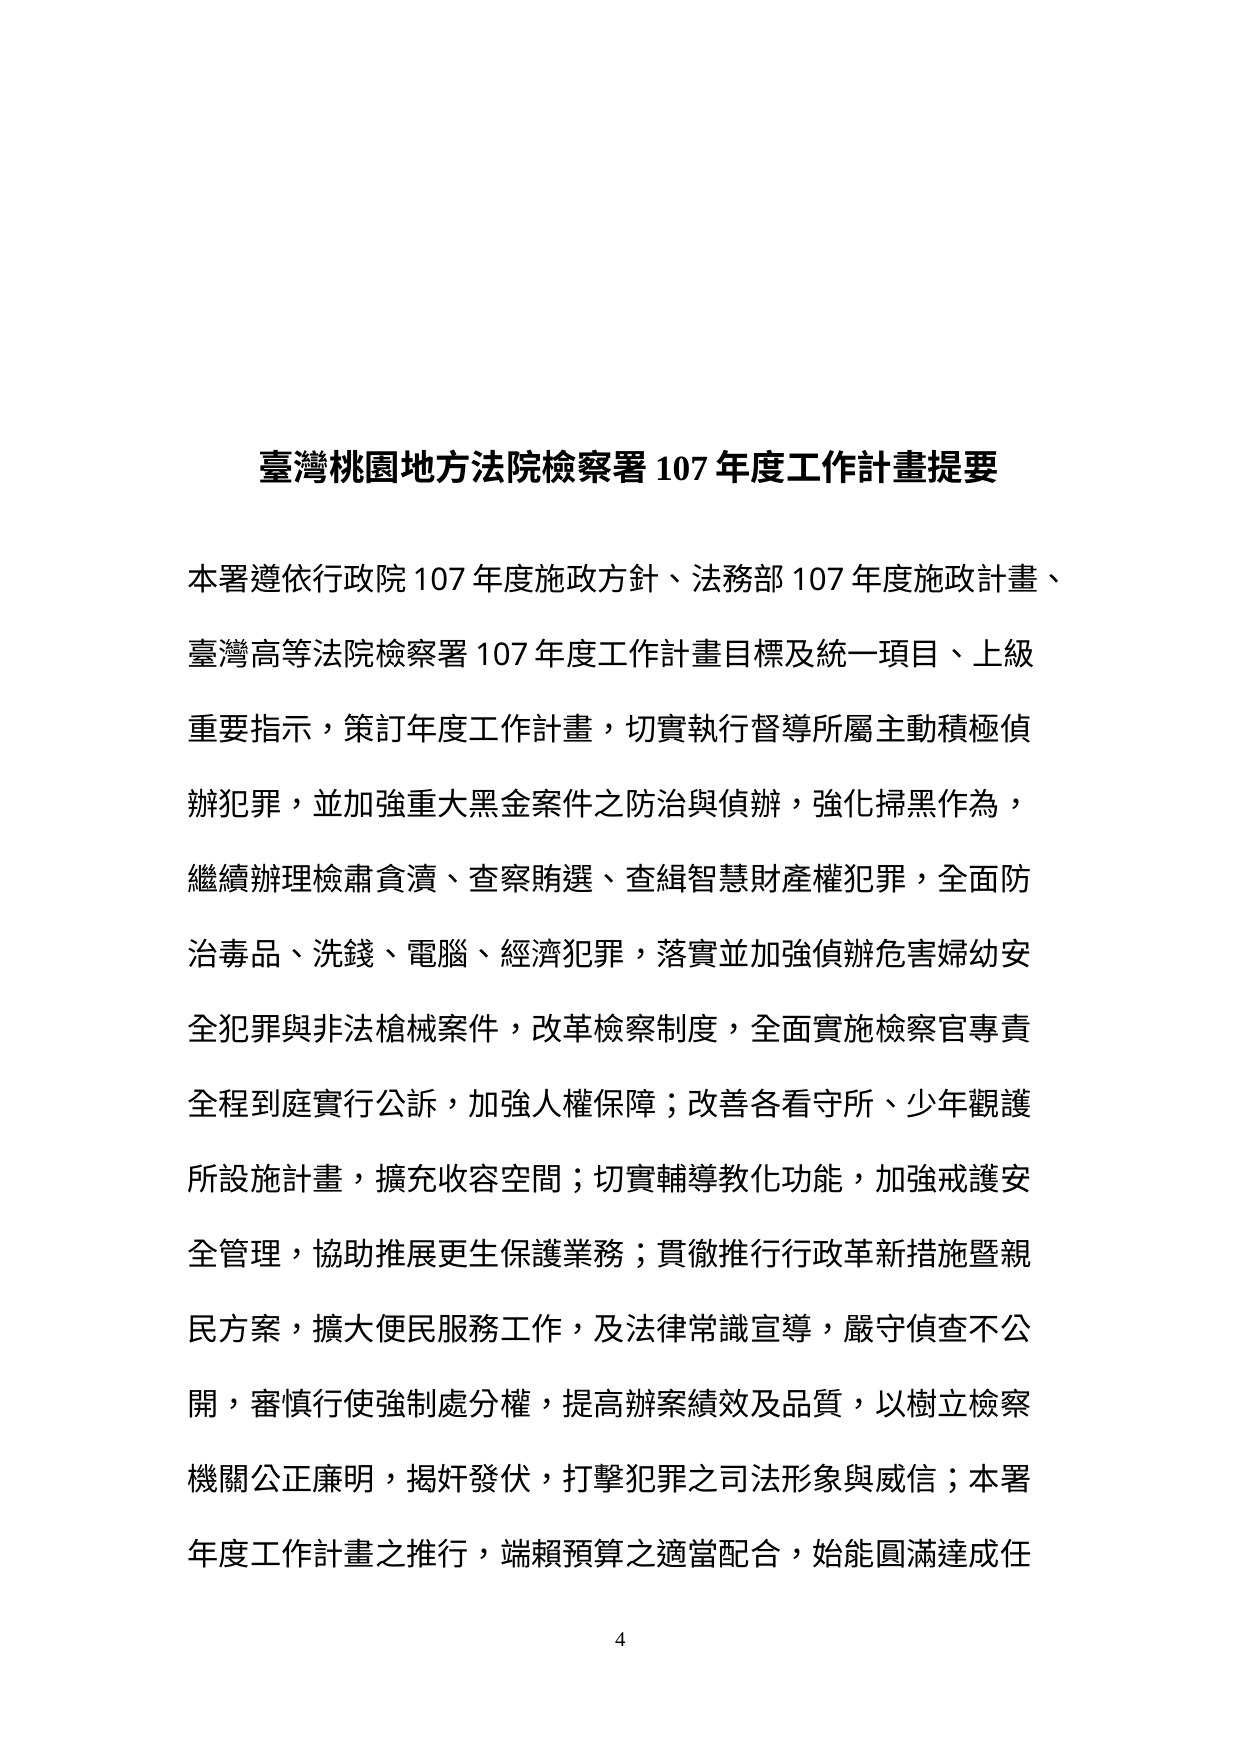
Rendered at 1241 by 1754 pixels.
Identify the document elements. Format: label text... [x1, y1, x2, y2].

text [187, 539, 1053, 1589]
text 臺灣桃園地方法院檢察署107年度工作計畫提要 [187, 427, 1053, 502]
